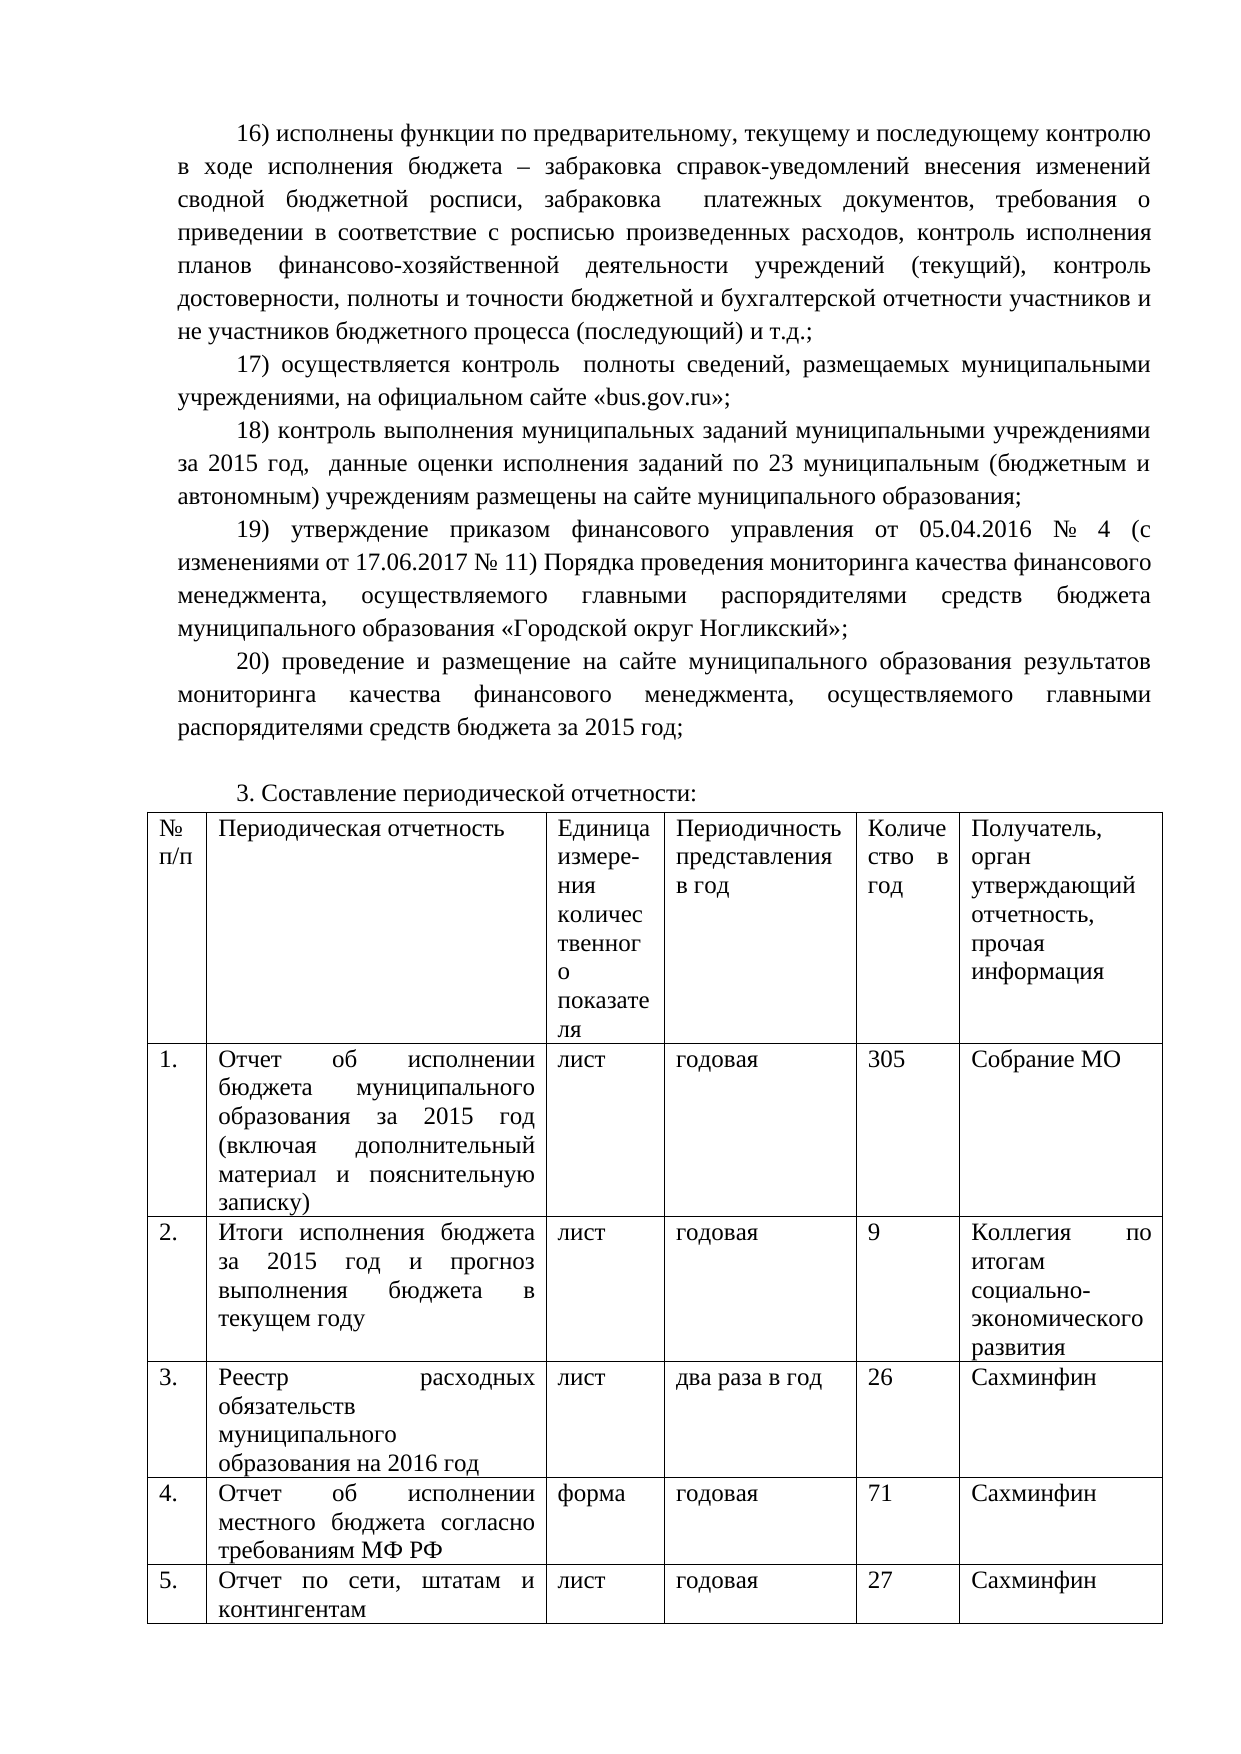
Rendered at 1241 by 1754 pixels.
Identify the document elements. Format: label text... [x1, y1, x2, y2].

table_cell 27 [857, 1565, 959, 1623]
table_cell 305 [857, 1044, 959, 1216]
table_cell 9 [857, 1217, 959, 1361]
table_header Периодичность представления в год [665, 813, 856, 1043]
table_cell лист [547, 1565, 664, 1623]
table_cell Итоги исполнения бюджета за 2015 год и прогноз выполнения бюджета в текущем году [207, 1217, 546, 1361]
table_cell 26 [857, 1362, 959, 1477]
table_header Получатель, орган утверждающий отчетность, прочая информация [960, 813, 1162, 1043]
table_cell Отчет об исполнении бюджета муниципального образования за 2015 год (включая дополнительный материал и пояснительную записку) [207, 1044, 546, 1216]
table_cell годовая [665, 1217, 856, 1361]
table_cell годовая [665, 1478, 856, 1564]
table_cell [207, 1565, 546, 1623]
text 3. Составление периодической отчетности: [177, 778, 1152, 807]
table_cell лист [547, 1217, 664, 1361]
table_cell два раза в год [665, 1362, 856, 1477]
table_header Периодическая отчетность [207, 813, 546, 1043]
table_cell лист [547, 1362, 664, 1477]
text 19) утверждение приказом финансового управления от 05.04.2016 № 4 (с изменениями от 17.06.2017 № 11) Порядка проведения мониторинга качества финансового менеджмента, осуществляемого главными распорядителями средств бюджета муниципального образования «Городской округ Ногликский»; [177, 514, 1152, 642]
table_cell годовая [665, 1565, 856, 1623]
table_cell Сахминфин [960, 1565, 1162, 1623]
table_cell годовая [665, 1044, 856, 1216]
table_cell 5. [148, 1565, 206, 1623]
table_cell форма [547, 1478, 664, 1564]
text 18) контроль выполнения муниципальных заданий муниципальными учреждениями за 2015 год, данные оценки исполнения заданий по 23 муниципальным (бюджетным и автономным) учреждениям размещены на сайте муниципального образования; [177, 415, 1152, 510]
table_cell Реестр расходных обязательств муниципального образования на 2016 год [207, 1362, 546, 1477]
table_cell Сахминфин [960, 1362, 1162, 1477]
table_cell 71 [857, 1478, 959, 1564]
text 16) исполнены функции по предварительному, текущему и последующему контролю в ходе исполнения бюджета – забраковка справок-уведомлений внесения изменений сводной бюджетной росписи, забраковка платежных документов, требования о приведении в соответствие с росписью произведенных расходов, контроль исполнения планов финансово-хозяйственной деятельности учреждений (текущий), контроль достоверности, полноты и точности бюджетной и бухгалтерской отчетности участников и не участников бюджетного процесса (последующий) и т.д.; [177, 118, 1152, 345]
table_cell Сахминфин [960, 1478, 1162, 1564]
table_header Единица измере-ния количественного показателя [547, 813, 664, 1043]
table_header Количество в год [857, 813, 959, 1043]
table_cell лист [547, 1044, 664, 1216]
table_cell 4. [148, 1478, 206, 1564]
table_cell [207, 1478, 546, 1564]
table_header № п/п [148, 813, 206, 1043]
table_cell 2. [148, 1217, 206, 1361]
table_cell 3. [148, 1362, 206, 1477]
table_cell 1. [148, 1044, 206, 1216]
text 20) проведение и размещение на сайте муниципального образования результатов мониторинга качества финансового менеджмента, осуществляемого главными распорядителями средств бюджета за 2015 год; [177, 646, 1152, 741]
table_cell Коллегия по итогам социально-экономического развития [960, 1217, 1162, 1361]
text 17) осуществляется контроль полноты сведений, размещаемых муниципальными учреждениями, на официальном сайте «bus.gov.ru»; [177, 349, 1152, 411]
table_cell Собрание МО [960, 1044, 1162, 1216]
